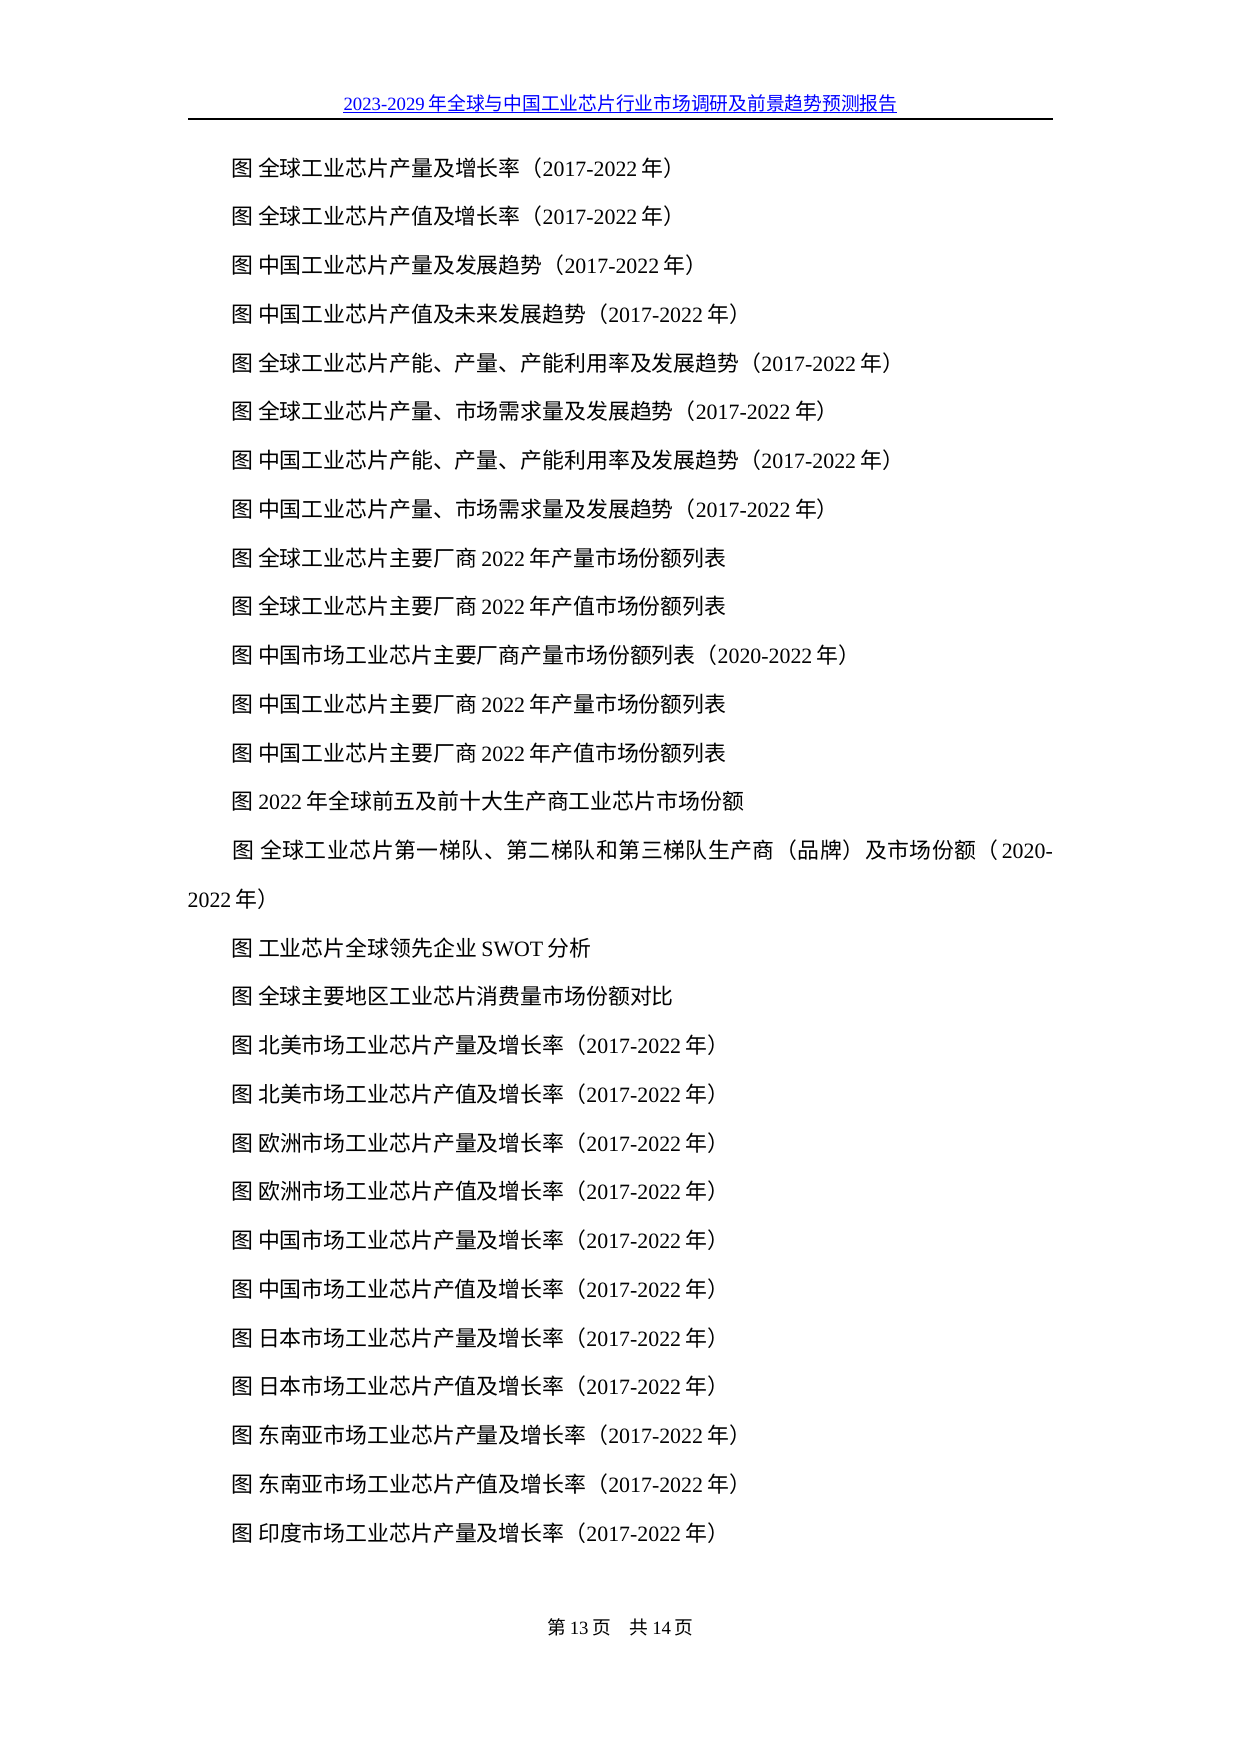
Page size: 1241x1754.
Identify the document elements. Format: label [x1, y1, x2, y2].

text [187, 150, 1053, 1548]
